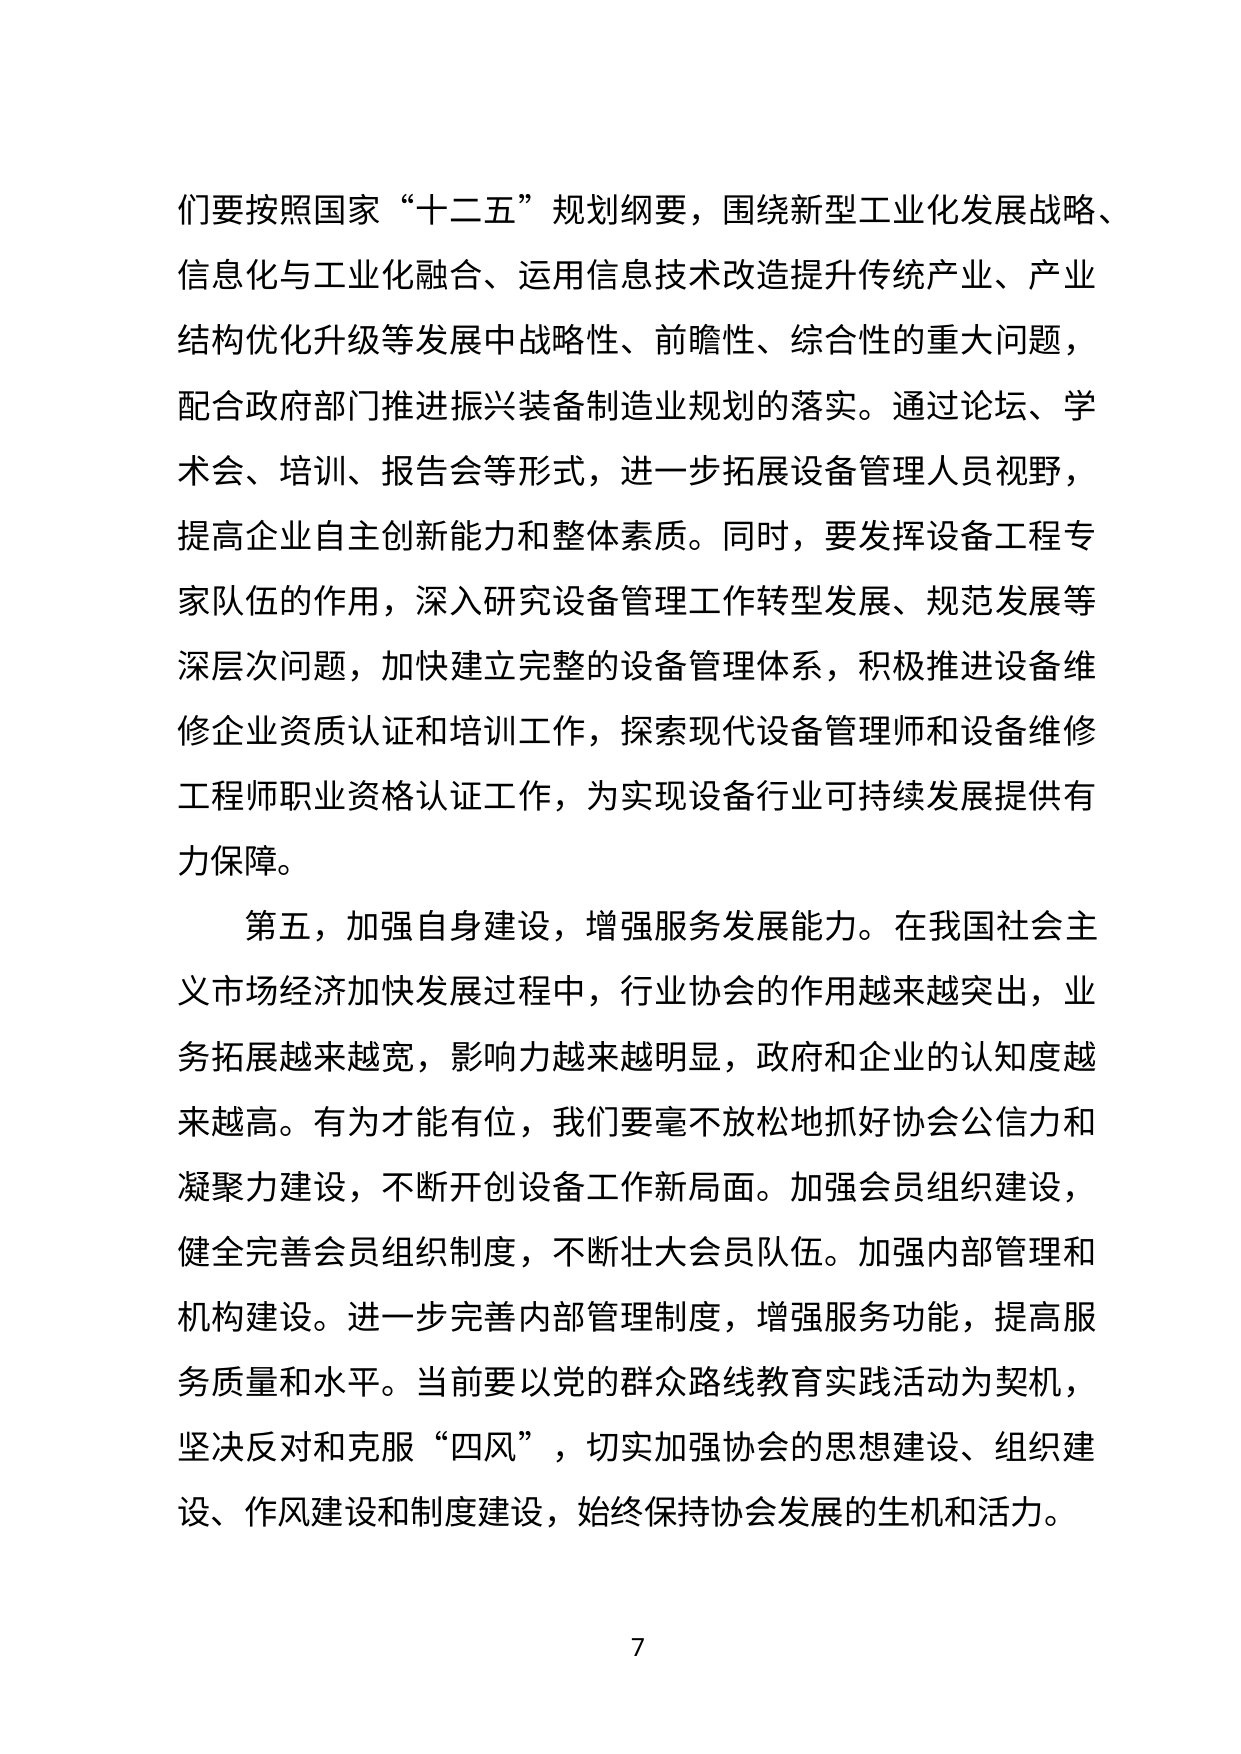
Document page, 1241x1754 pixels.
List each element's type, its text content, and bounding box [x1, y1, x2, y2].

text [177, 184, 1098, 883]
text 第五，加强自身建设，增强服务发展能力。在我国社会主义市场经济加快发展过程中，行业协会的作用越来越突出，业务拓展越来越宽，影响力越来越明显，政府和企业的认知度越来越高。有为才能有位，我们要毫不放松地抓好协会公信力和凝聚力建设，不断开创设备工作新局面。加强会员组织建设，健全完善会员组织制度，不断壮大会员队伍。加强内部管理和机构建设。进一步完善内部管理制度，增强服务功能，提高服务质量和水平。当前要以党的群众路线教育实践活动为契机，坚决反对和克服“四风”，切实加强协会的思想建设、组织建设、作风建设和制度建设，始终保持协会发展的生机和活力。 [177, 900, 1098, 1534]
